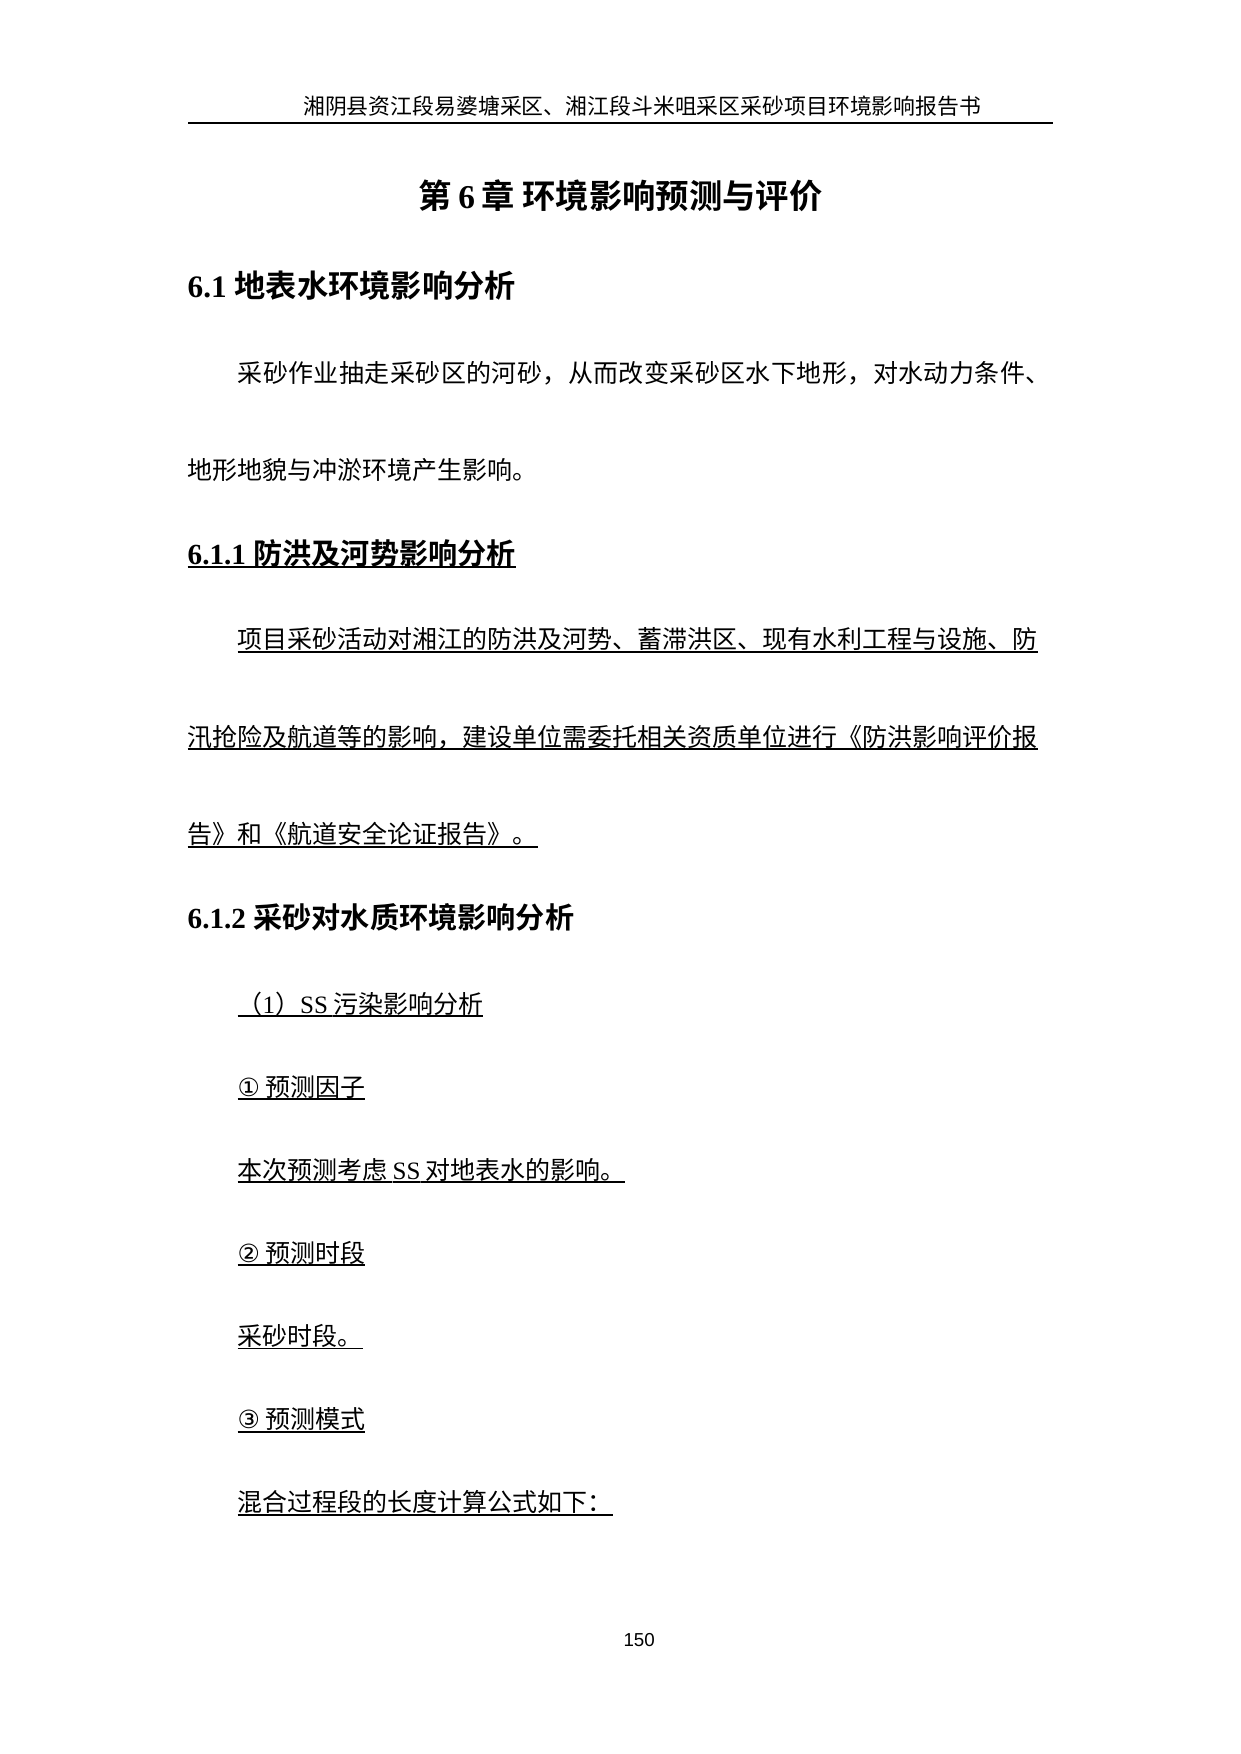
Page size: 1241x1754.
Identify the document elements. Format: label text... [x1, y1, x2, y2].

text 项目采砂活动对湘江的防洪及河势、蓄滞洪区、现有水利工程与设施、防汛抢险及航道等的影响，建设单位需委托相关资质单位进行《防洪影响评价报告》和《航道安全论证报告》。 [187, 605, 1053, 865]
text （1）SS污染影响分析 [187, 970, 1053, 1035]
text ①预测因子 [187, 1053, 1053, 1118]
text ③预测模式 [187, 1385, 1053, 1450]
text 采砂作业抽走采砂区的河砂，从而改变采砂区水下地形，对水动力条件、地形地貌与冲淤环境产生影响。 [187, 339, 1053, 501]
subtitle 6.1.2 采砂对水质环境影响分析 [187, 883, 1053, 948]
text 混合过程段的长度计算公式如下： [187, 1468, 1053, 1533]
subtitle 6.1 地表水环境影响分析 [187, 251, 1053, 316]
subtitle 6.1.1 防洪及河势影响分析 [187, 519, 1053, 584]
text 采砂时段。 [187, 1302, 1053, 1367]
text ②预测时段 [187, 1219, 1053, 1284]
subtitle 第6章 环境影响预测与评价 [187, 162, 1053, 227]
text 本次预测考虑SS对地表水的影响。 [187, 1136, 1053, 1201]
